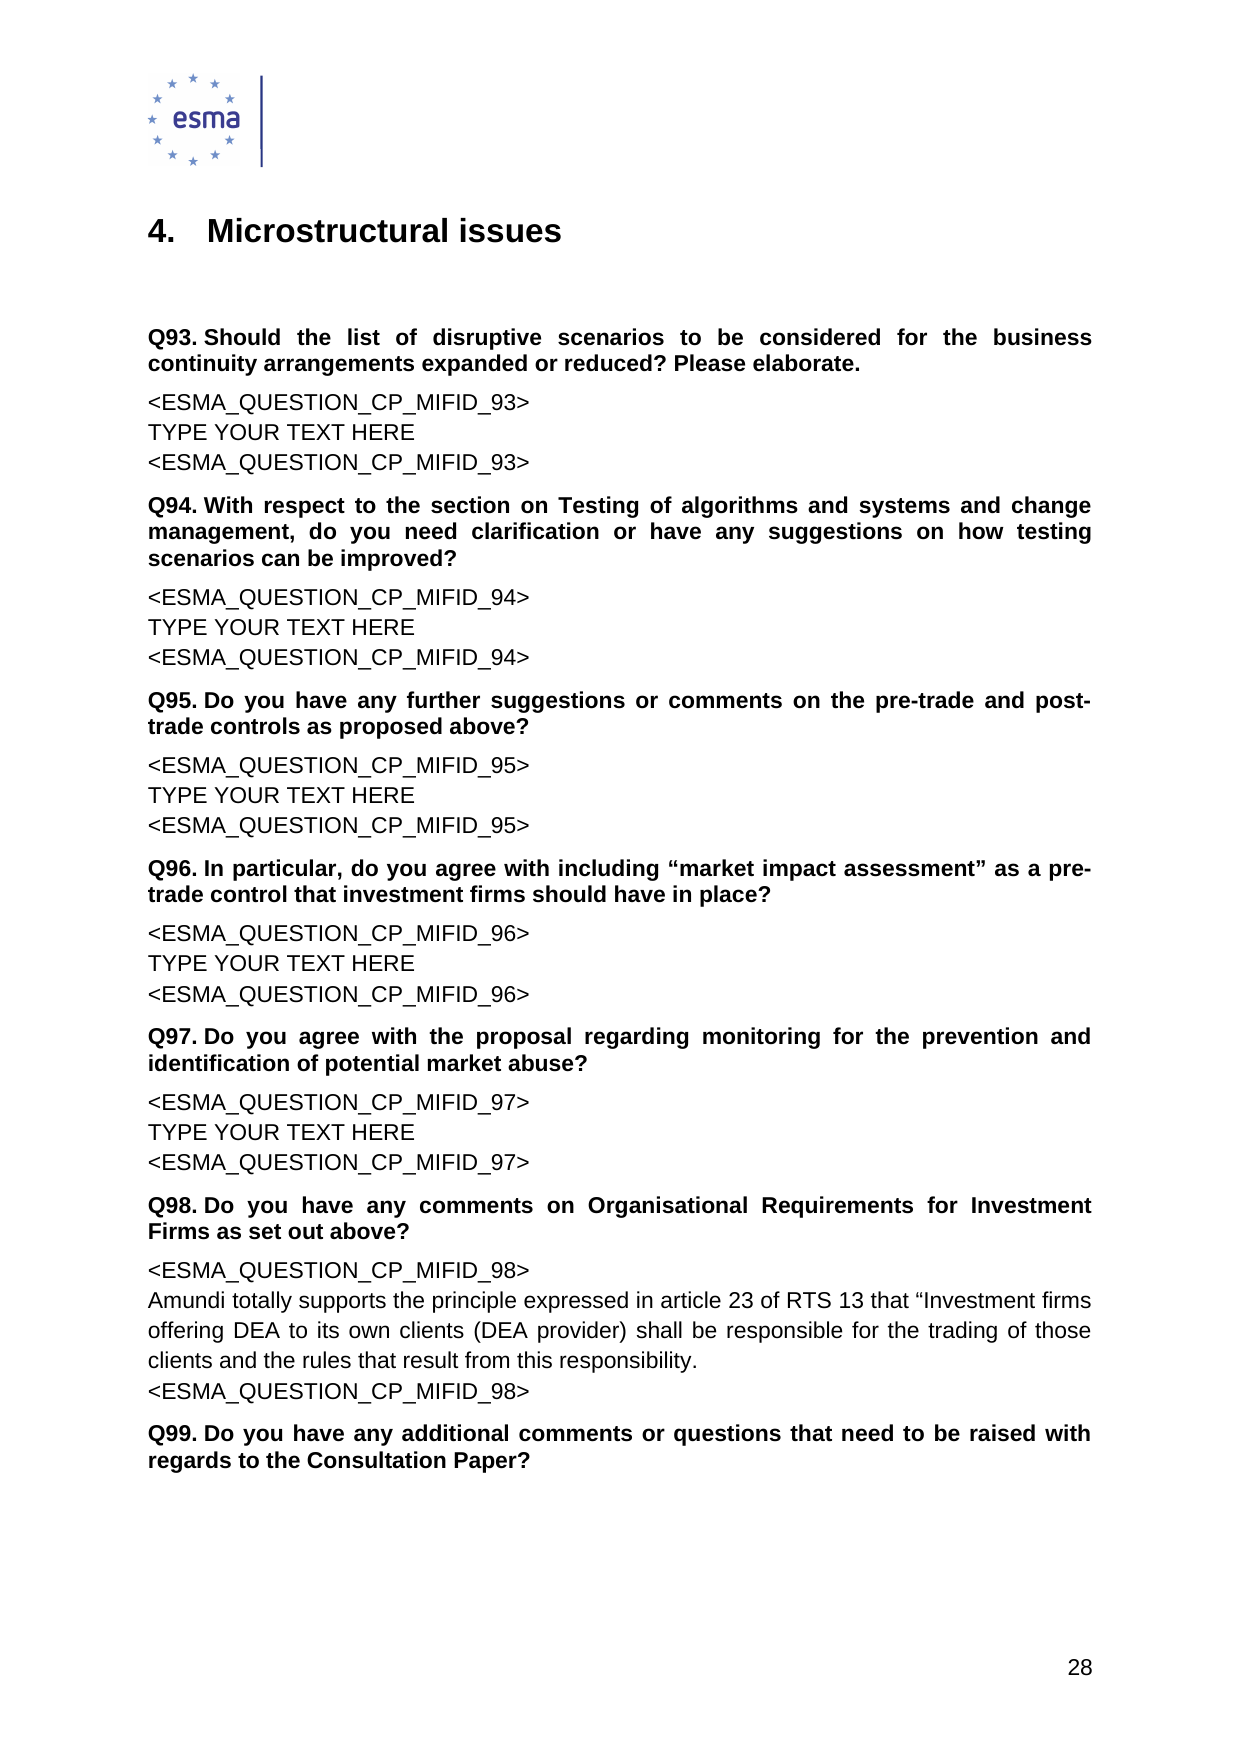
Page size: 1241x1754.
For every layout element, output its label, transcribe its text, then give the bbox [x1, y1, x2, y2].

text <ESMA_QUESTION_CP_MIFID_98> [148, 1378, 1093, 1404]
text <ESMA_QUESTION_CP_MIFID_93> [148, 389, 1093, 415]
text <ESMA_QUESTION_CP_MIFID_98> [148, 1257, 1093, 1283]
text Do you have any additional comments or questions that need to be raised with regards to the Consultation Paper? [148, 1420, 1093, 1473]
text <ESMA_QUESTION_CP_MIFID_96> [148, 920, 1093, 946]
text <ESMA_QUESTION_CP_MIFID_95> [148, 752, 1093, 778]
text Should the list of disruptive scenarios to be considered for the business continuity arrangements expanded or reduced? Please elaborate. [148, 323, 1093, 376]
text <ESMA_QUESTION_CP_MIFID_94> [148, 644, 1093, 670]
picture [147, 73, 240, 166]
text In particular, do you agree with including “market impact assessment” as a pre-trade control that investment firms should have in place? [148, 855, 1093, 908]
text With respect to the section on Testing of algorithms and systems and change management, do you need clarification or have any suggestions on how testing scenarios can be improved? [148, 492, 1093, 571]
text Do you agree with the proposal regarding monitoring for the prevention and identification of potential market abuse? [148, 1023, 1093, 1076]
text TYPE YOUR TEXT HERE [148, 419, 1093, 445]
text <ESMA_QUESTION_CP_MIFID_95> [148, 812, 1093, 838]
text <ESMA_QUESTION_CP_MIFID_93> [148, 449, 1093, 476]
text <ESMA_QUESTION_CP_MIFID_97> [148, 1149, 1093, 1175]
title Microstructural issues [148, 211, 1093, 249]
text Do you have any comments on Organisational Requirements for Investment Firms as set out above? [148, 1192, 1093, 1244]
text TYPE YOUR TEXT HERE [148, 950, 1093, 977]
text <ESMA_QUESTION_CP_MIFID_97> [148, 1088, 1093, 1115]
text Amundi totally supports the principle expressed in article 23 of RTS 13 that “Investment firms offering DEA to its own clients (DEA provider) shall be responsible for the trading of those clients and the rules that result from this responsibility. [148, 1287, 1093, 1374]
text TYPE YOUR TEXT HERE [148, 782, 1093, 808]
text <ESMA_QUESTION_CP_MIFID_96> [148, 981, 1093, 1007]
text Do you have any further suggestions or comments on the pre-trade and post-trade controls as proposed above? [148, 687, 1093, 739]
text TYPE YOUR TEXT HERE [148, 614, 1093, 640]
text TYPE YOUR TEXT HERE [148, 1119, 1093, 1145]
text <ESMA_QUESTION_CP_MIFID_94> [148, 583, 1093, 610]
